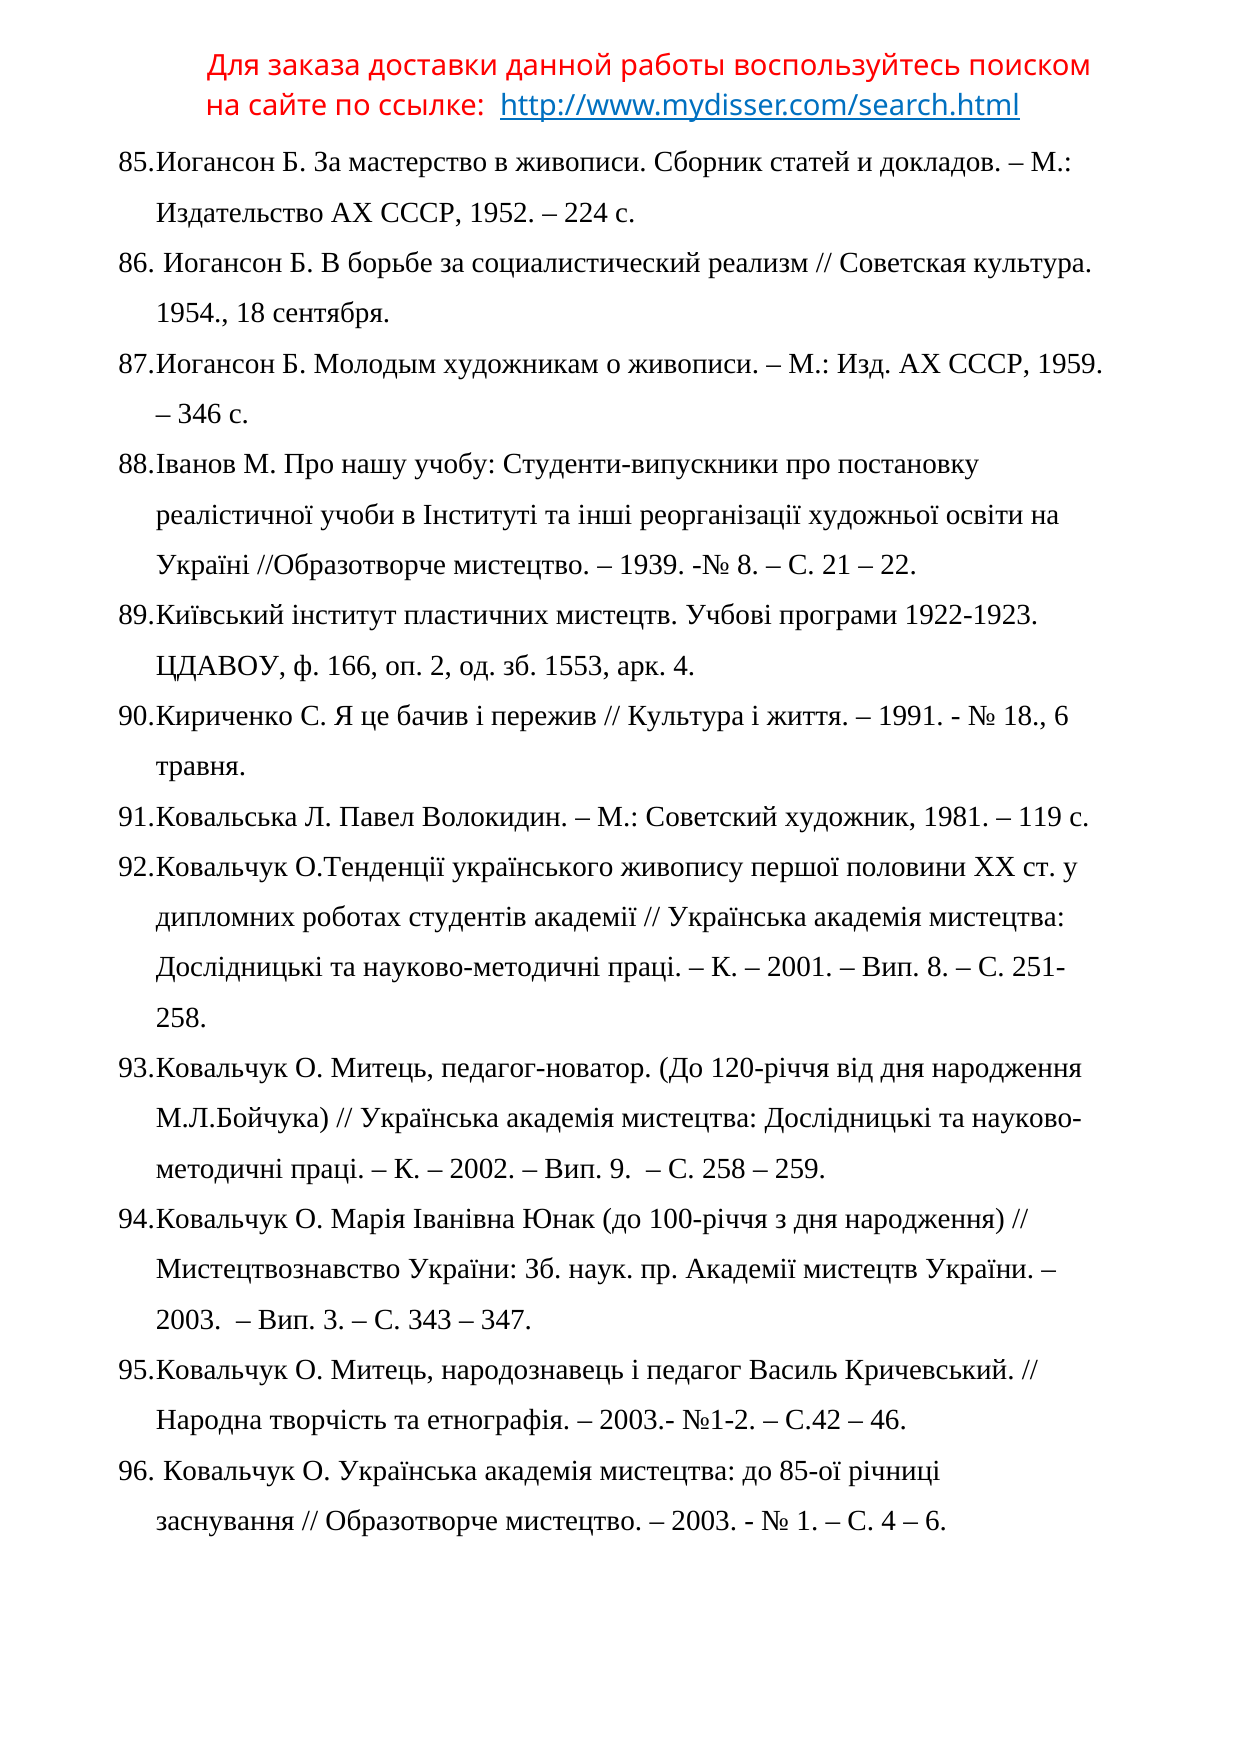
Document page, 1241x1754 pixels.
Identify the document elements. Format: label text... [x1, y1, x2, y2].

list Иогансон Б. Молодым художникам о живописи. – М.: Изд. АХ СССР, 1959. – 346 с. [118, 346, 1107, 430]
list Ковальчук О. Українська академія мистецтва: до 85-ої річниці заснування // Образотворче мистецтво. – 2003. - № 1. – С. 4 – 6. [118, 1453, 1107, 1537]
list Ковальчук О.Тенденції українського живопису першої половини ХХ ст. у дипломних роботах студентів академії // Українська академія мистецтва: Дослідницькі та науково-методичні праці. – К. – 2001. – Вип. 8. – С. 251-258. [118, 849, 1107, 1033]
list Іванов М. Про нашу учобу: Студенти-випускники про постановку реалістичної учоби в Інституті та інші реорганізації художньої освіти на Україні //Образотворче мистецтво. – 1939. -№ 8. – С. 21 – 22. [118, 446, 1107, 581]
list Ковальчук О. Марія Іванівна Юнак (до 100-річчя з дня народження) // Мистецтвознавство України: Зб. наук. пр. Академії мистецтв України. – 2003. – Вип. 3. – С. 343 – 347. [118, 1201, 1107, 1335]
list Кириченко С. Я це бачив і пережив // Культура і життя. – 1991. - № 18., 6 травня. [118, 698, 1107, 782]
list Ковальчук О. Митець, народознавець і педагог Василь Кричевський. // Народна творчість та етнографія. – 2003.- №1-2. – С.42 – 46. [118, 1352, 1107, 1436]
list Иогансон Б. В борьбе за социалистический реализм // Советская культура. 1954., 18 сентября. [118, 245, 1107, 329]
list Ковальчук О. Митець, педагог-новатор. (До 120-річчя від дня народження М.Л.Бойчука) // Українська академія мистецтва: Дослідницькі та науково-методичні праці. – К. – 2002. – Вип. 9. – С. 258 – 259. [118, 1050, 1107, 1184]
list Ковальська Л. Павел Волокидин. – М.: Советский художник, 1981. – 119 с. [118, 799, 1107, 832]
list Київський інститут пластичних мистецтв. Учбові програми 1922-1923. ЦДАВОУ, ф. 166, оп. 2, од. зб. 1553, арк. 4. [118, 597, 1107, 681]
list Иогансон Б. За мастерство в живописи. Сборник статей и докладов. – М.: Издательство АХ СССР, 1952. – 224 с. [118, 144, 1107, 228]
